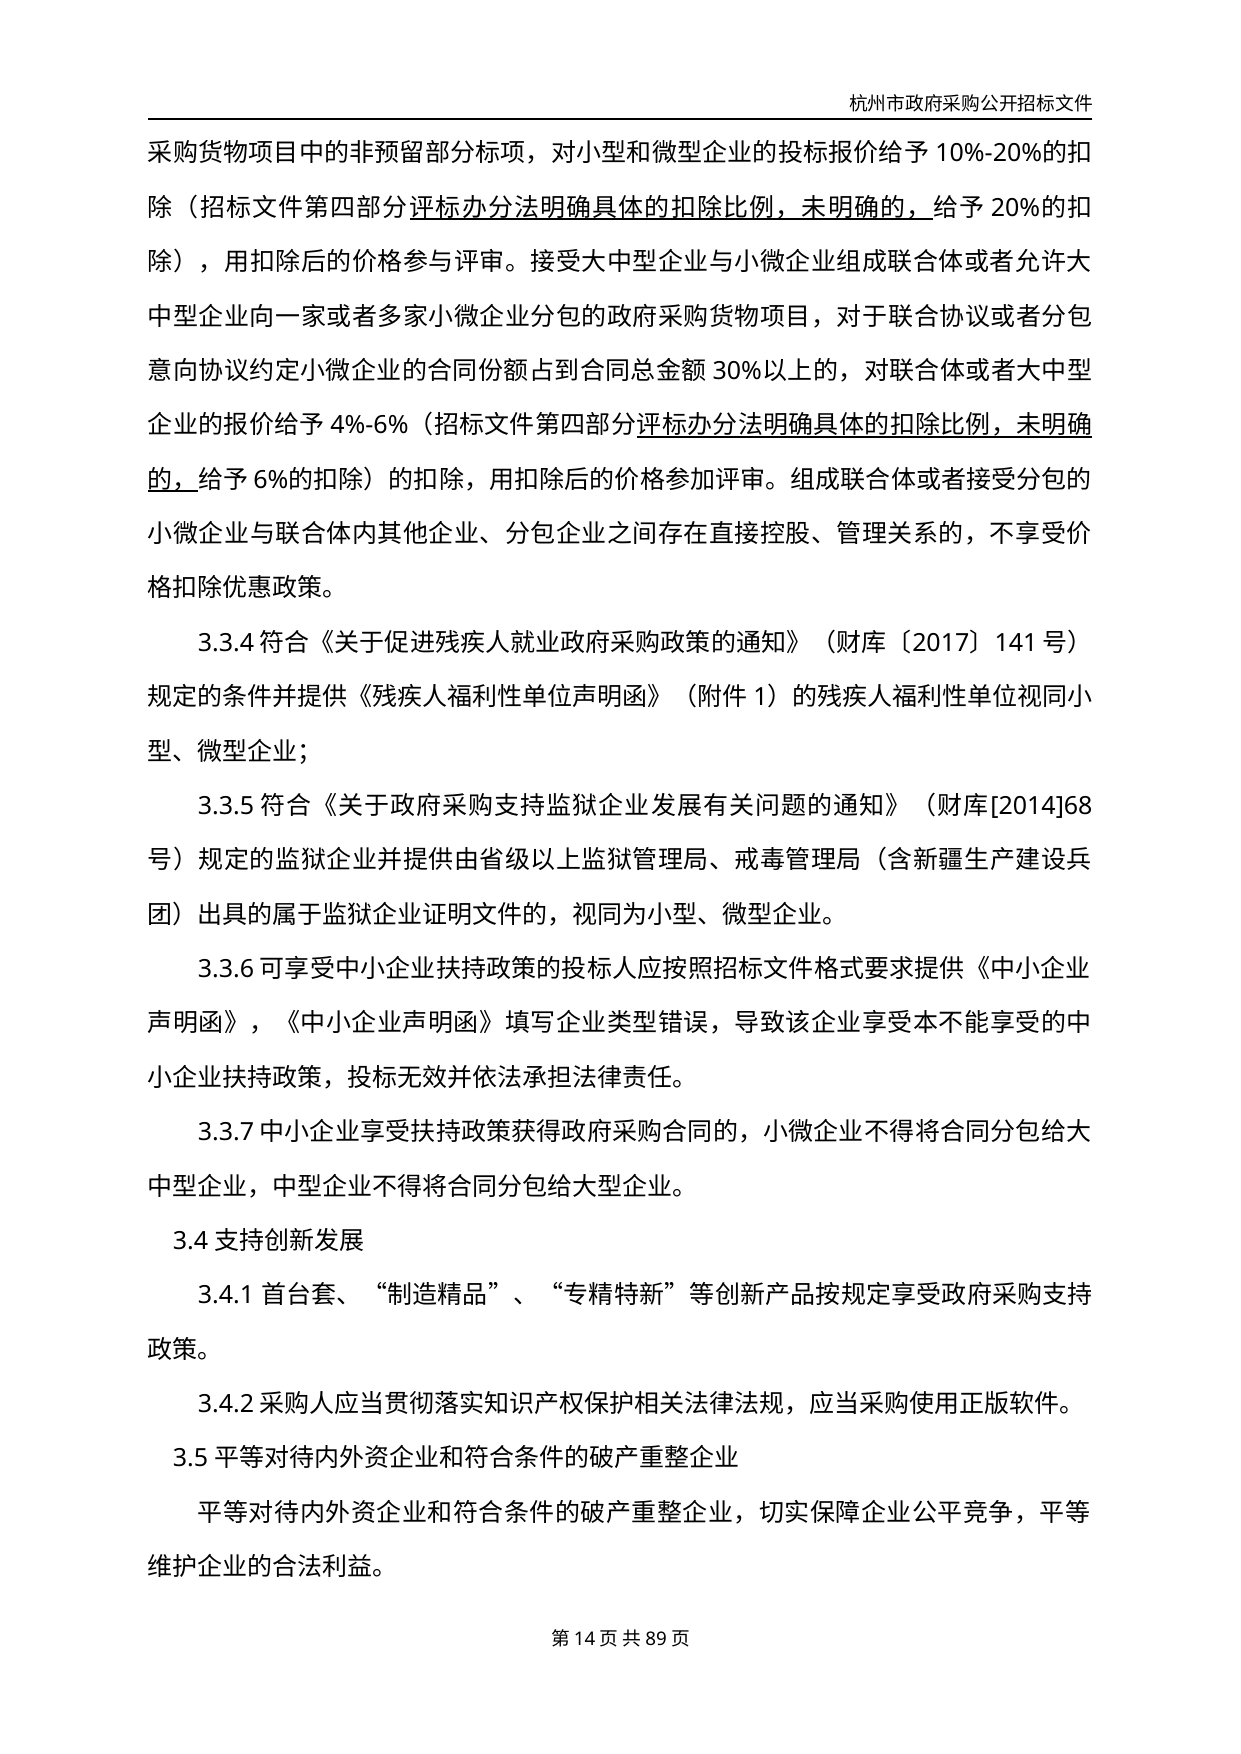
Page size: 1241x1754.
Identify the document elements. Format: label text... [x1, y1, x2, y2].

text 3.4 支持创新发展 [148, 1220, 1092, 1257]
text 平等对待内外资企业和符合条件的破产重整企业，切实保障企业公平竞争，平等维护企业的合法利益。 [148, 1492, 1092, 1583]
text 3.4.2采购人应当贯彻落实知识产权保护相关法律法规，应当采购使用正版软件。 [148, 1383, 1092, 1420]
text 3.3.7中小企业享受扶持政策获得政府采购合同的，小微企业不得将合同分包给大中型企业，中型企业不得将合同分包给大型企业。 [148, 1112, 1092, 1202]
text 3.3.5符合《关于政府采购支持监狱企业发展有关问题的通知》（财库[2014]68号）规定的监狱企业并提供由省级以上监狱管理局、戒毒管理局（含新疆生产建设兵团）出具的属于监狱企业证明文件的，视同为小型、微型企业。 [148, 785, 1092, 930]
text 3.3.4符合《关于促进残疾人就业政府采购政策的通知》（财库〔2017〕141号）规定的条件并提供《残疾人福利性单位声明函》（附件1）的残疾人福利性单位视同小型、微型企业； [148, 622, 1092, 767]
text 3.5 平等对待内外资企业和符合条件的破产重整企业 [148, 1438, 1092, 1474]
text 3.3.6可享受中小企业扶持政策的投标人应按照招标文件格式要求提供《中小企业声明函》，《中小企业声明函》填写企业类型错误，导致该企业享受本不能享受的中小企业扶持政策，投标无效并依法承担法律责任。 [148, 948, 1092, 1093]
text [148, 133, 1092, 604]
text 3.4.1 首台套、“制造精品”、“专精特新”等创新产品按规定享受政府采购支持政策。 [148, 1275, 1092, 1365]
